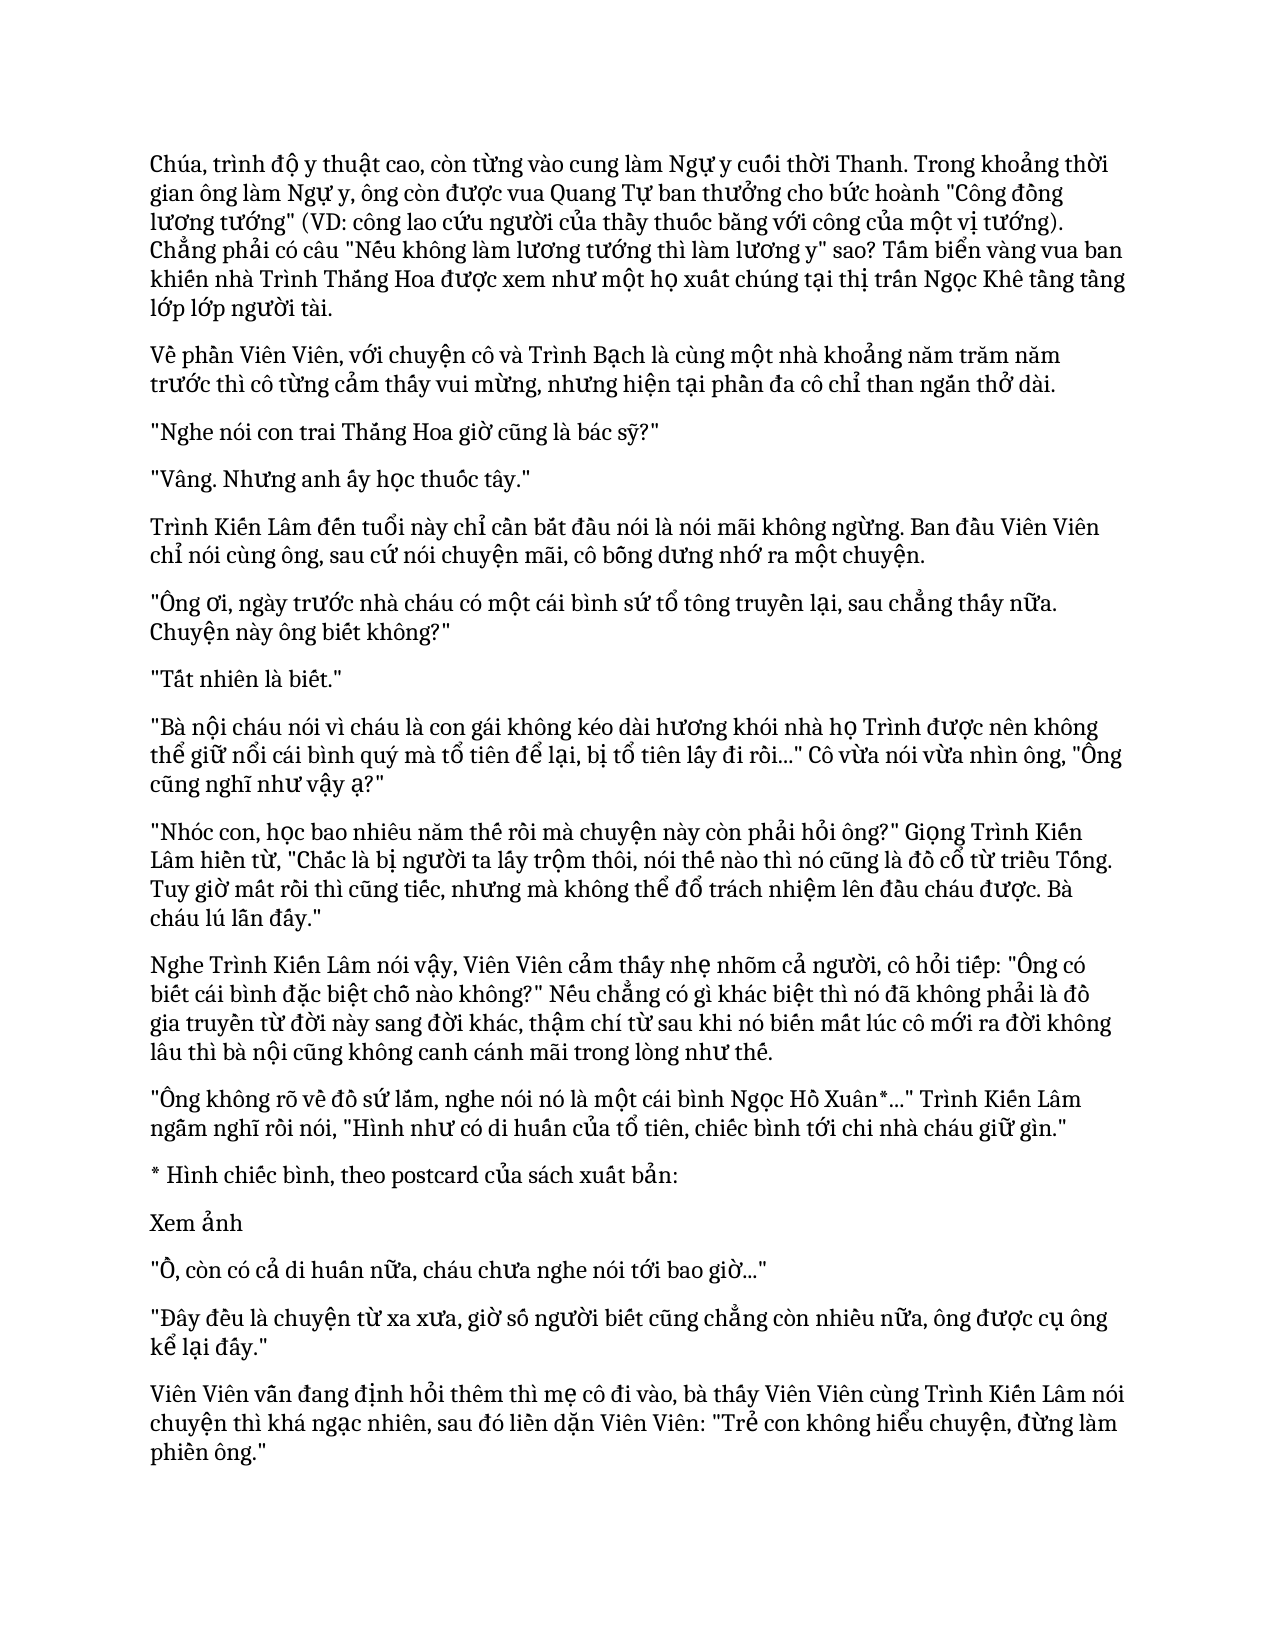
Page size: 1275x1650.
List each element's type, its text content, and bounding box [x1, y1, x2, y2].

text "Ồ, còn có cả di huấn nữa, cháu chưa nghe nói tới bao giờ..." [150, 1256, 1125, 1285]
text "Nghe nói con trai Thắng Hoa giờ cũng là bác sỹ?" [150, 417, 1125, 446]
text "Tất nhiên là biết." [150, 665, 1125, 694]
text "Đây đều là chuyện từ xa xưa, giờ số người biết cũng chẳng còn nhiều nữa, ông được cụ ông kể lại đấy." [150, 1304, 1125, 1361]
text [150, 150, 1125, 322]
text Nghe Trình Kiến Lâm nói vậy, Viên Viên cảm thấy nhẹ nhõm cả người, cô hỏi tiếp: "Ông có biết cái bình đặc biệt chỗ nào không?" Nếu chẳng có gì khác biệt thì nó đã không phải là đồ gia truyền từ đời này sang đời khác, thậm chí từ sau khi nó biến mất lúc cô mới ra đời không lâu thì bà nội cũng không canh cánh mãi trong lòng như thế. [150, 951, 1125, 1066]
text "Vâng. Nhưng anh ấy học thuốc tây." [150, 465, 1125, 494]
text "Bà nội cháu nói vì cháu là con gái không kéo dài hương khói nhà họ Trình được nên không thể giữ nổi cái bình quý mà tổ tiên để lại, bị tổ tiên lấy đi rồi..." Cô vừa nói vừa nhìn ông, "Ông cũng nghĩ như vậy ạ?" [150, 712, 1125, 799]
text Về phần Viên Viên, với chuyện cô và Trình Bạch là cùng một nhà khoảng năm trăm năm trước thì cô từng cảm thấy vui mừng, nhưng hiện tại phần đa cô chỉ than ngắn thở dài. [150, 341, 1125, 399]
text Viên Viên vẫn đang định hỏi thêm thì mẹ cô đi vào, bà thấy Viên Viên cùng Trình Kiến Lâm nói chuyện thì khá ngạc nhiên, sau đó liền dặn Viên Viên: "Trẻ con không hiểu chuyện, đừng làm phiền ông." [150, 1380, 1125, 1466]
text Xem ảnh [150, 1209, 1125, 1237]
text "Nhóc con, học bao nhiêu năm thế rồi mà chuyện này còn phải hỏi ông?" Giọng Trình Kiến Lâm hiền từ, "Chắc là bị người ta lấy trộm thôi, nói thế nào thì nó cũng là đồ cổ từ triều Tống. Tuy giờ mất rồi thì cũng tiếc, nhưng mà không thể đổ trách nhiệm lên đầu cháu được. Bà cháu lú lẫn đấy." [150, 817, 1125, 932]
text "Ông ơi, ngày trước nhà cháu có một cái bình sứ tổ tông truyền lại, sau chẳng thấy nữa. Chuyện này ông biết không?" [150, 589, 1125, 646]
text Trình Kiến Lâm đến tuổi này chỉ cần bắt đầu nói là nói mãi không ngừng. Ban đầu Viên Viên chỉ nói cùng ông, sau cứ nói chuyện mãi, cô bỗng dưng nhớ ra một chuyện. [150, 512, 1125, 570]
text "Ông không rõ về đồ sứ lắm, nghe nói nó là một cái bình Ngọc Hồ Xuân*..." Trình Kiến Lâm ngẫm nghĩ rồi nói, "Hình như có di huấn của tổ tiên, chiếc bình tới chi nhà cháu giữ gìn." [150, 1085, 1125, 1142]
text * Hình chiếc bình, theo postcard của sách xuất bản: [150, 1161, 1125, 1190]
